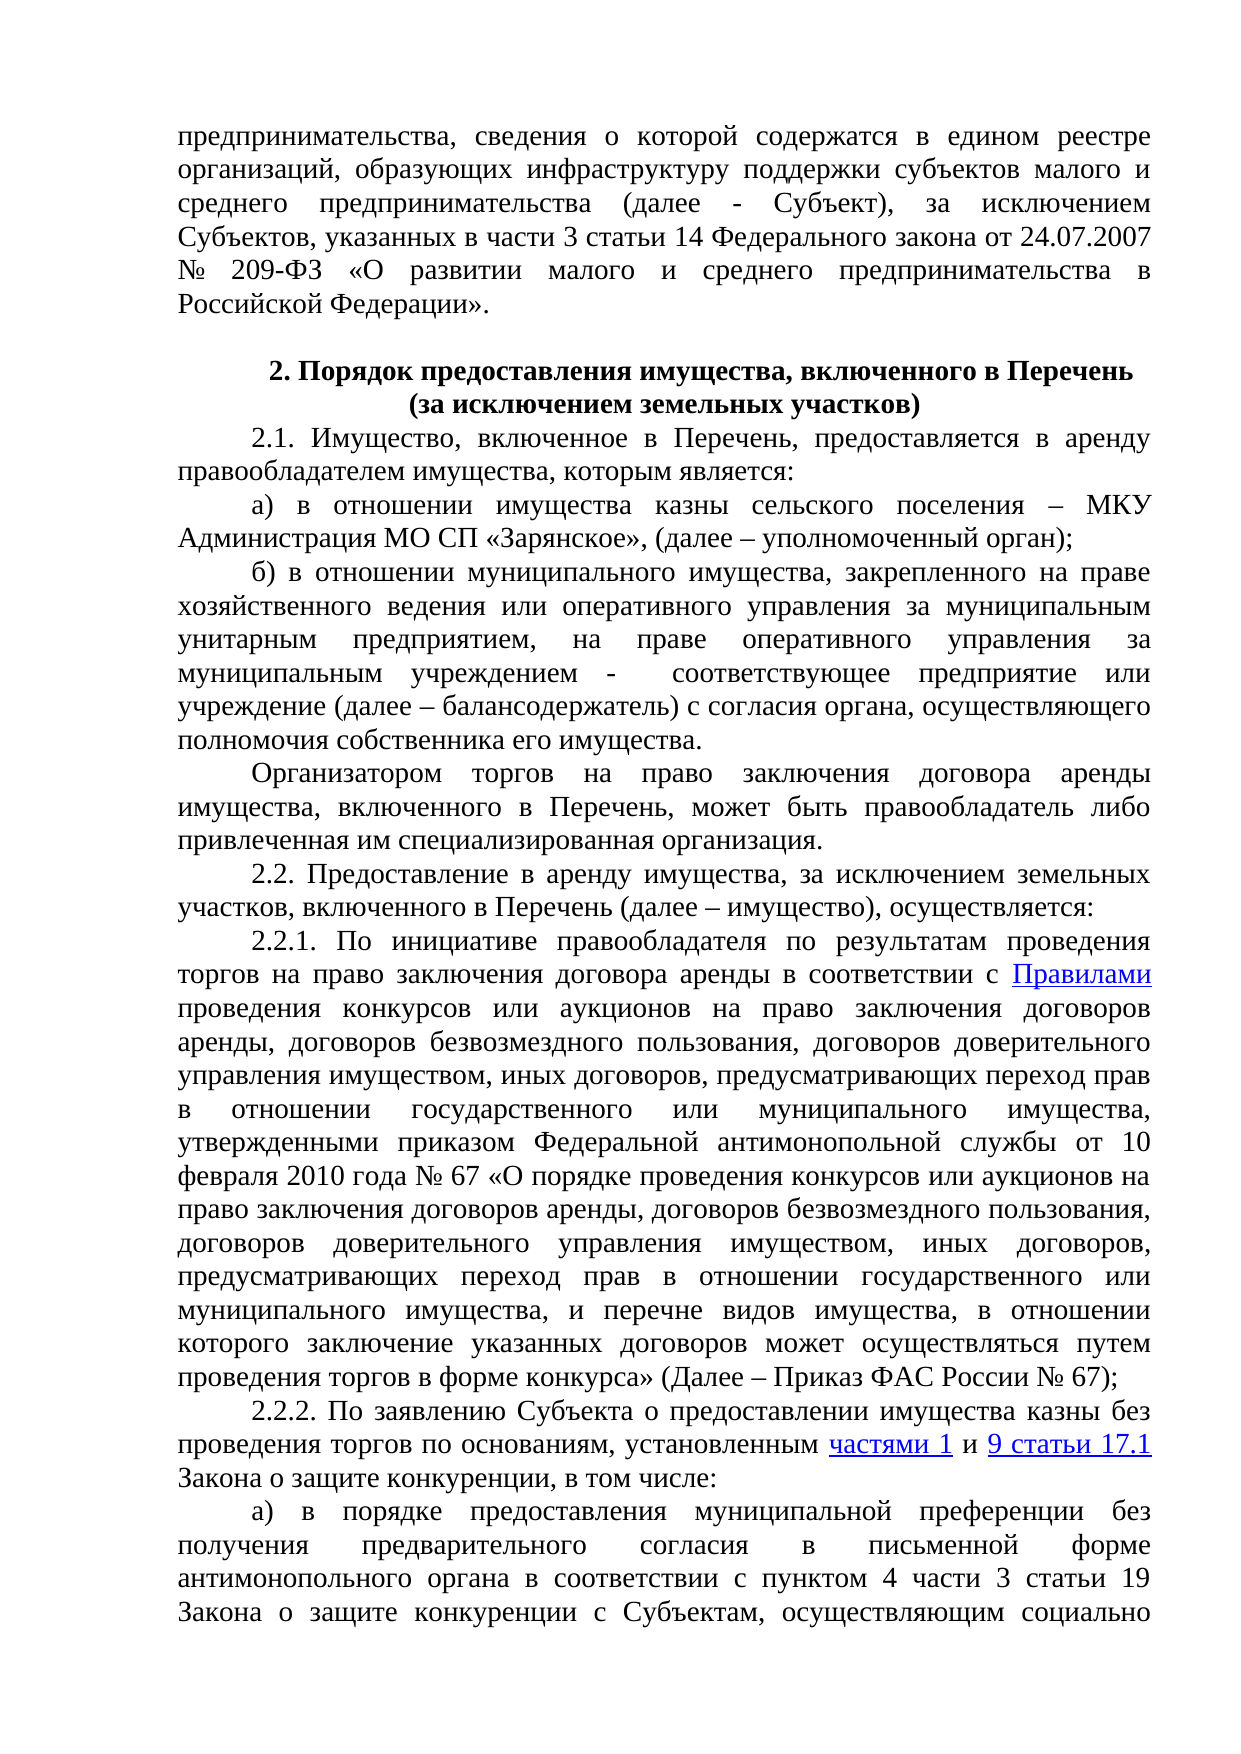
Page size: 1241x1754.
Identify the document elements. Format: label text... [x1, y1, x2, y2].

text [177, 118, 1152, 319]
text 2. Порядок предоставления имущества, включенного в Перечень (за исключением земельных участков) [177, 353, 1152, 420]
text 2.2.2. По заявлению Субъекта о предоставлении имущества казны без проведения торгов по основаниям, установленным частями 1 и 9 статьи 17.1 Закона о защите конкуренции, в том числе: [177, 1393, 1152, 1493]
text Организатором торгов на право заключения договора аренды имущества, включенного в Перечень, может быть правообладатель либо привлеченная им специализированная организация. [177, 755, 1152, 856]
text б) в отношении муниципального имущества, закрепленного на праве хозяйственного ведения или оперативного управления за муниципальным унитарным предприятием, на праве оперативного управления за муниципальным учреждением - соответствующее предприятие или учреждение (далее – балансодержатель) с согласия органа, осуществляющего полномочия собственника его имущества. [177, 554, 1152, 755]
text а) в отношении имущества казны сельского поселения – МКУ Администрация МО СП «Зарянское», (далее – уполномоченный орган); [177, 487, 1152, 554]
text 2.2. Предоставление в аренду имущества, за исключением земельных участков, включенного в Перечень (далее – имущество), осуществляется: [177, 856, 1152, 923]
text 2.1. Имущество, включенное в Перечень, предоставляется в аренду правообладателем имущества, которым является: [177, 420, 1152, 487]
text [177, 1493, 1152, 1627]
text 2.2.1. По инициативе правообладателя по результатам проведения торгов на право заключения договора аренды в соответствии с Правилами проведения конкурсов или аукционов на право заключения договоров аренды, договоров безвозмездного пользования, договоров доверительного управления имуществом, иных договоров, предусматривающих переход прав в отношении государственного или муниципального имущества, утвержденными приказом Федеральной антимонопольной службы от 10 февраля 2010 года № 67 «О порядке проведения конкурсов или аукционов на право заключения договоров аренды, договоров безвозмездного пользования, договоров доверительного управления имуществом, иных договоров, предусматривающих переход прав в отношении государственного или муниципального имущества, и перечне видов имущества, в отношении которого заключение указанных договоров может осуществляться путем проведения торгов в форме конкурса» (Далее – Приказ ФАС России № 67); [177, 923, 1152, 1393]
